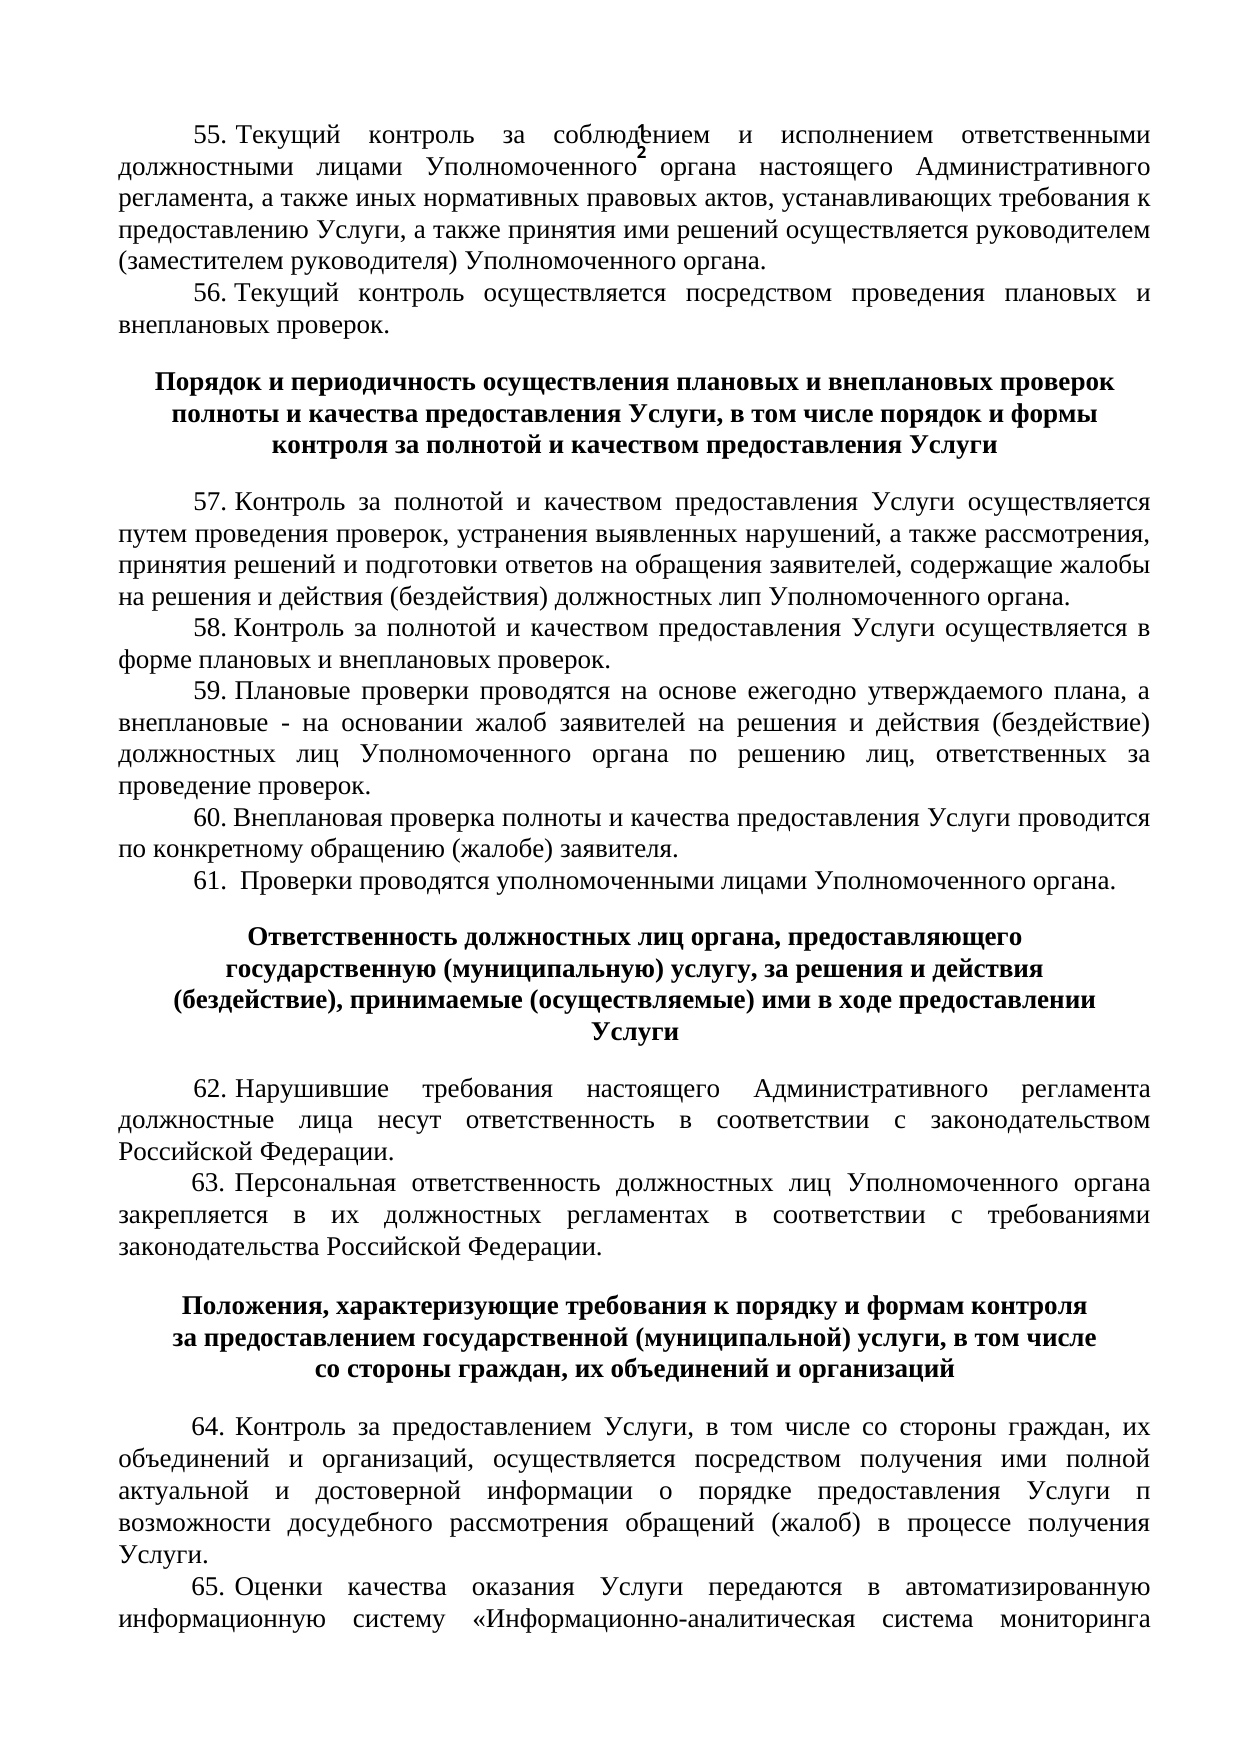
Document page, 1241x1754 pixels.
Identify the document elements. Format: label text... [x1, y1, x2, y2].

text Положения, характеризующие требования к порядку и формам контроля за предоставлением государственной (муниципальной) услуги, в том числе со стороны граждан, их объединений и организаций [118, 1289, 1152, 1384]
list Персональная ответственность должностных лиц Уполномоченного органа закрепляется в их должностных регламентах в соответствии с требованиями законодательства Российской Федерации. [118, 1166, 1152, 1262]
list Текущий контроль за соблюдением и исполнением ответственными должностными лицами Уполномоченного органа настоящего Административного регламента, а также иных нормативных правовых актов, устанавливающих требования к предоставлению Услуги, а также принятия ими решений осуществляется руководителем (заместителем руководителя) Уполномоченного органа. [118, 118, 1152, 276]
list Контроль за полнотой и качеством предоставления Услуги осуществляется в форме плановых и внеплановых проверок. [118, 611, 1152, 674]
text Порядок и периодичность осуществления плановых и внеплановых проверок полноты и качества предоставления Услуги, в том числе порядок и формы контроля за полнотой и качеством предоставления Услуги [118, 366, 1152, 460]
text Ответственность должностных лиц органа, предоставляющего государственную (муниципальную) услугу, за решения и действия (бездействие), принимаемые (осуществляемые) ими в ходе предоставлении [118, 921, 1152, 1015]
list Плановые проверки проводятся на основе ежегодно утверждаемого плана, а внеплановые - на основании жалоб заявителей на решения и действия (бездействие) должностных лиц Уполномоченного органа по решению лиц, ответственных за проведение проверок. [118, 674, 1152, 801]
list Контроль за предоставлением Услуги, в том числе со стороны граждан, их объединений и организаций, осуществляется посредством получения ими полной актуальной и достоверной информации о порядке предоставления Услуги п возможности досудебного рассмотрения обращений (жалоб) в процессе получения Услуги. [118, 1410, 1152, 1570]
list Проверки проводятся уполномоченными лицами Уполномоченного органа. [118, 864, 1152, 896]
list Контроль за полнотой и качеством предоставления Услуги осуществляется путем проведения проверок, устранения выявленных нарушений, а также рассмотрения, принятия решений и подготовки ответов на обращения заявителей, содержащие жалобы на решения и действия (бездействия) должностных лип Уполномоченного органа. [118, 485, 1152, 611]
list Внеплановая проверка полноты и качества предоставления Услуги проводится по конкретному обращению (жалобе) заявителя. [118, 801, 1152, 864]
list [118, 1570, 1152, 1633]
text Услуги [118, 1015, 1152, 1047]
list Текущий контроль осуществляется посредством проведения плановых и внеплановых проверок. [118, 276, 1152, 340]
list Нарушившие требования настоящего Административного регламента должностные лица несут ответственность в соответствии с законодательством Российской Федерации. [118, 1072, 1152, 1166]
